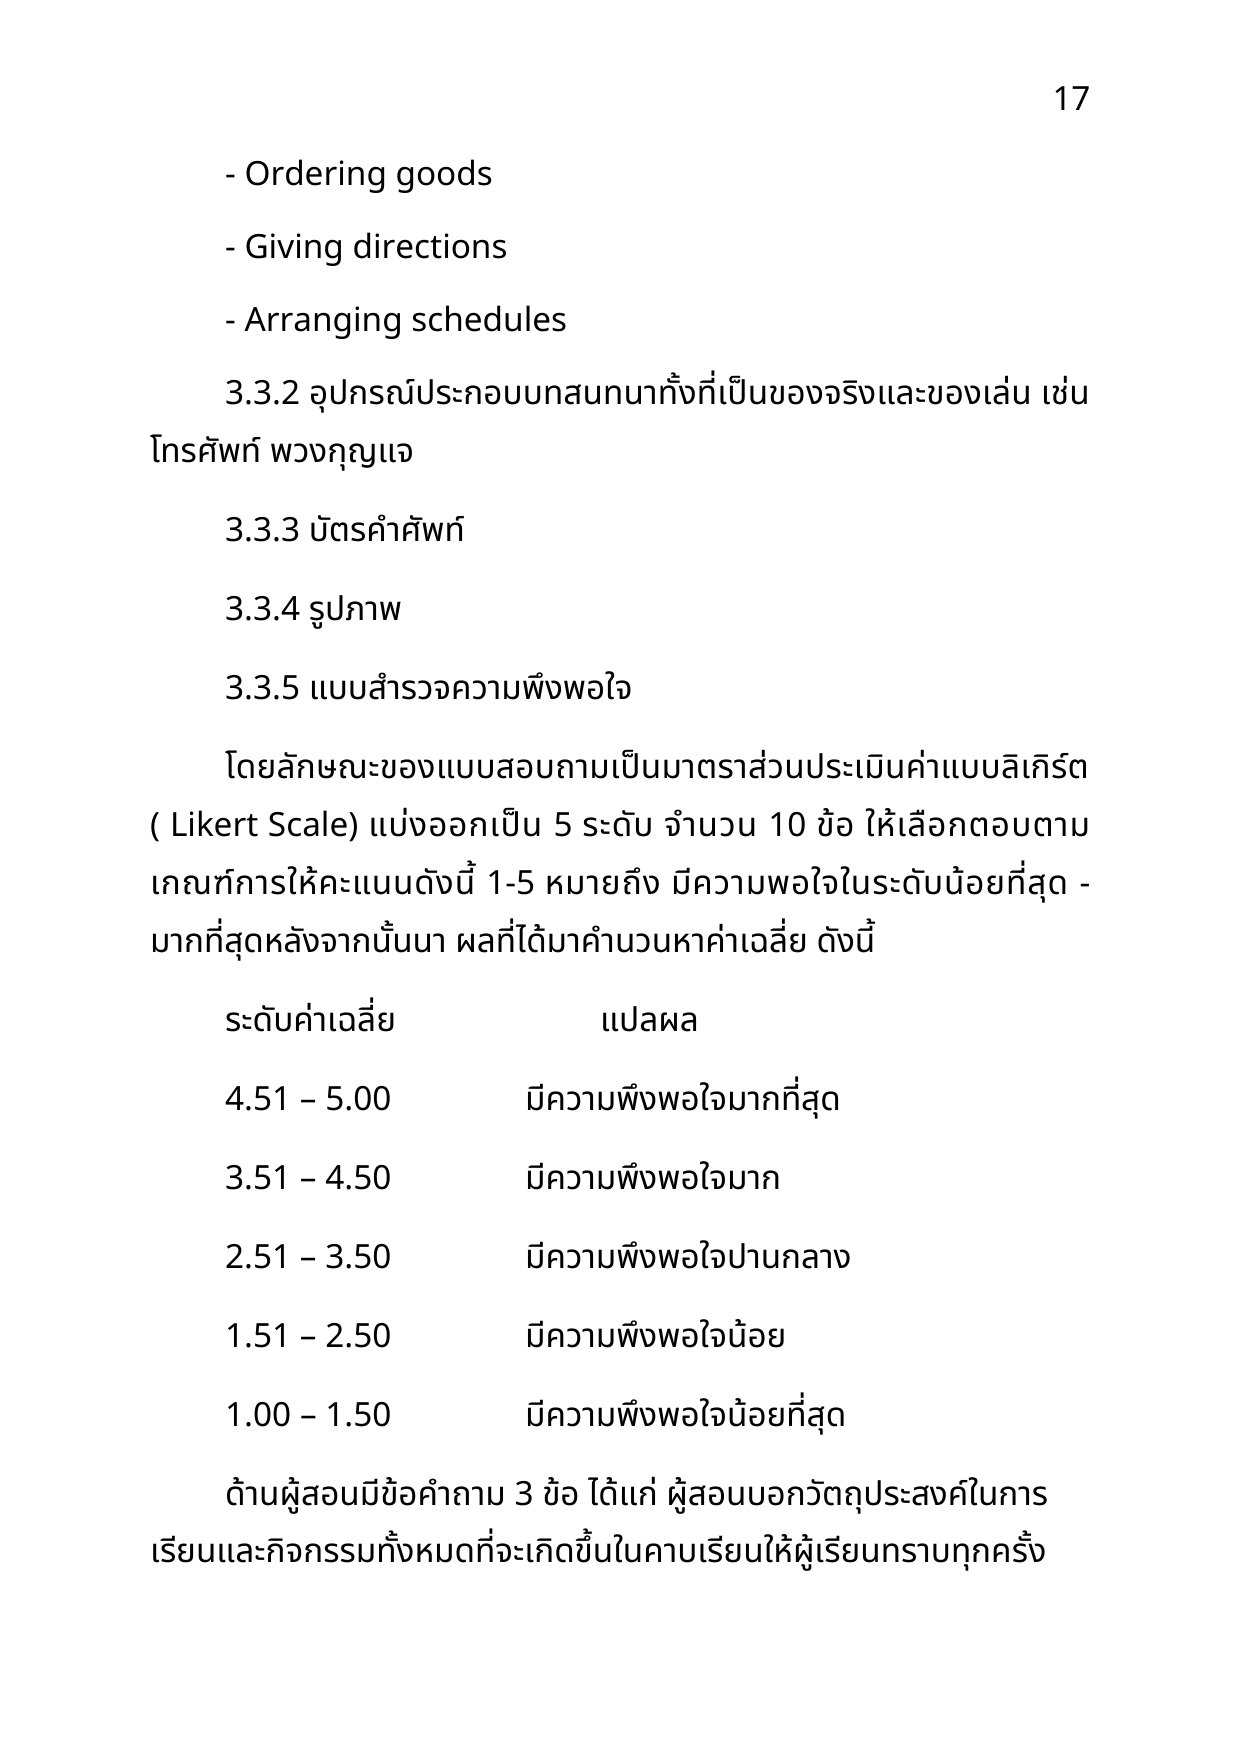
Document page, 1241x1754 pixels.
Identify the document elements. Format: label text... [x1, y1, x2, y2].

text 4.51 – 5.00 มีความพึงพอใจมากที่สุด [150, 1074, 1090, 1125]
text 3.3.4 รูปภาพ [150, 585, 1090, 636]
text ระดับค่าเฉลี่ย แปลผล [150, 996, 1090, 1046]
text - Giving directions [150, 223, 1090, 268]
text 1.00 – 1.50 มีความพึงพอใจน้อยที่สุด [150, 1390, 1090, 1441]
text 3.3.2 อุปกรณ์ประกอบบทสนทนาทั้งที่เป็นของจริงและของเล่น เช่น โทรศัพท์ พวงกุญแจ [150, 369, 1090, 478]
text โดยลักษณะของแบบสอบถามเป็นมาตราส่วนประเมินค่าแบบลิเกิร์ต ( Likert Scale) แบ่งออกเป็น 5 ระดับ จำนวน 10 ข้อ ให้เลือกตอบตามเกณฑ์การให้คะแนนดังนี้ 1-5 หมายถึง มีความพอใจในระดับน้อยที่สุด - มากที่สุดหลังจากนั้นนา ผลที่ได้มาคำนวนหาค่าเฉลี่ย ดังนี้ [150, 743, 1090, 967]
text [150, 1469, 1090, 1578]
text 2.51 – 3.50 มีความพึงพอใจปานกลาง [150, 1232, 1090, 1283]
text 3.3.3 บัตรคำศัพท์ [150, 506, 1090, 557]
text - Ordering goods [150, 150, 1090, 195]
text 3.3.5 แบบสำรวจความพึงพอใจ [150, 664, 1090, 714]
text - Arranging schedules [150, 296, 1090, 341]
text 1.51 – 2.50 มีความพึงพอใจน้อย [150, 1311, 1090, 1362]
text 3.51 – 4.50 มีความพึงพอใจมาก [150, 1153, 1090, 1204]
